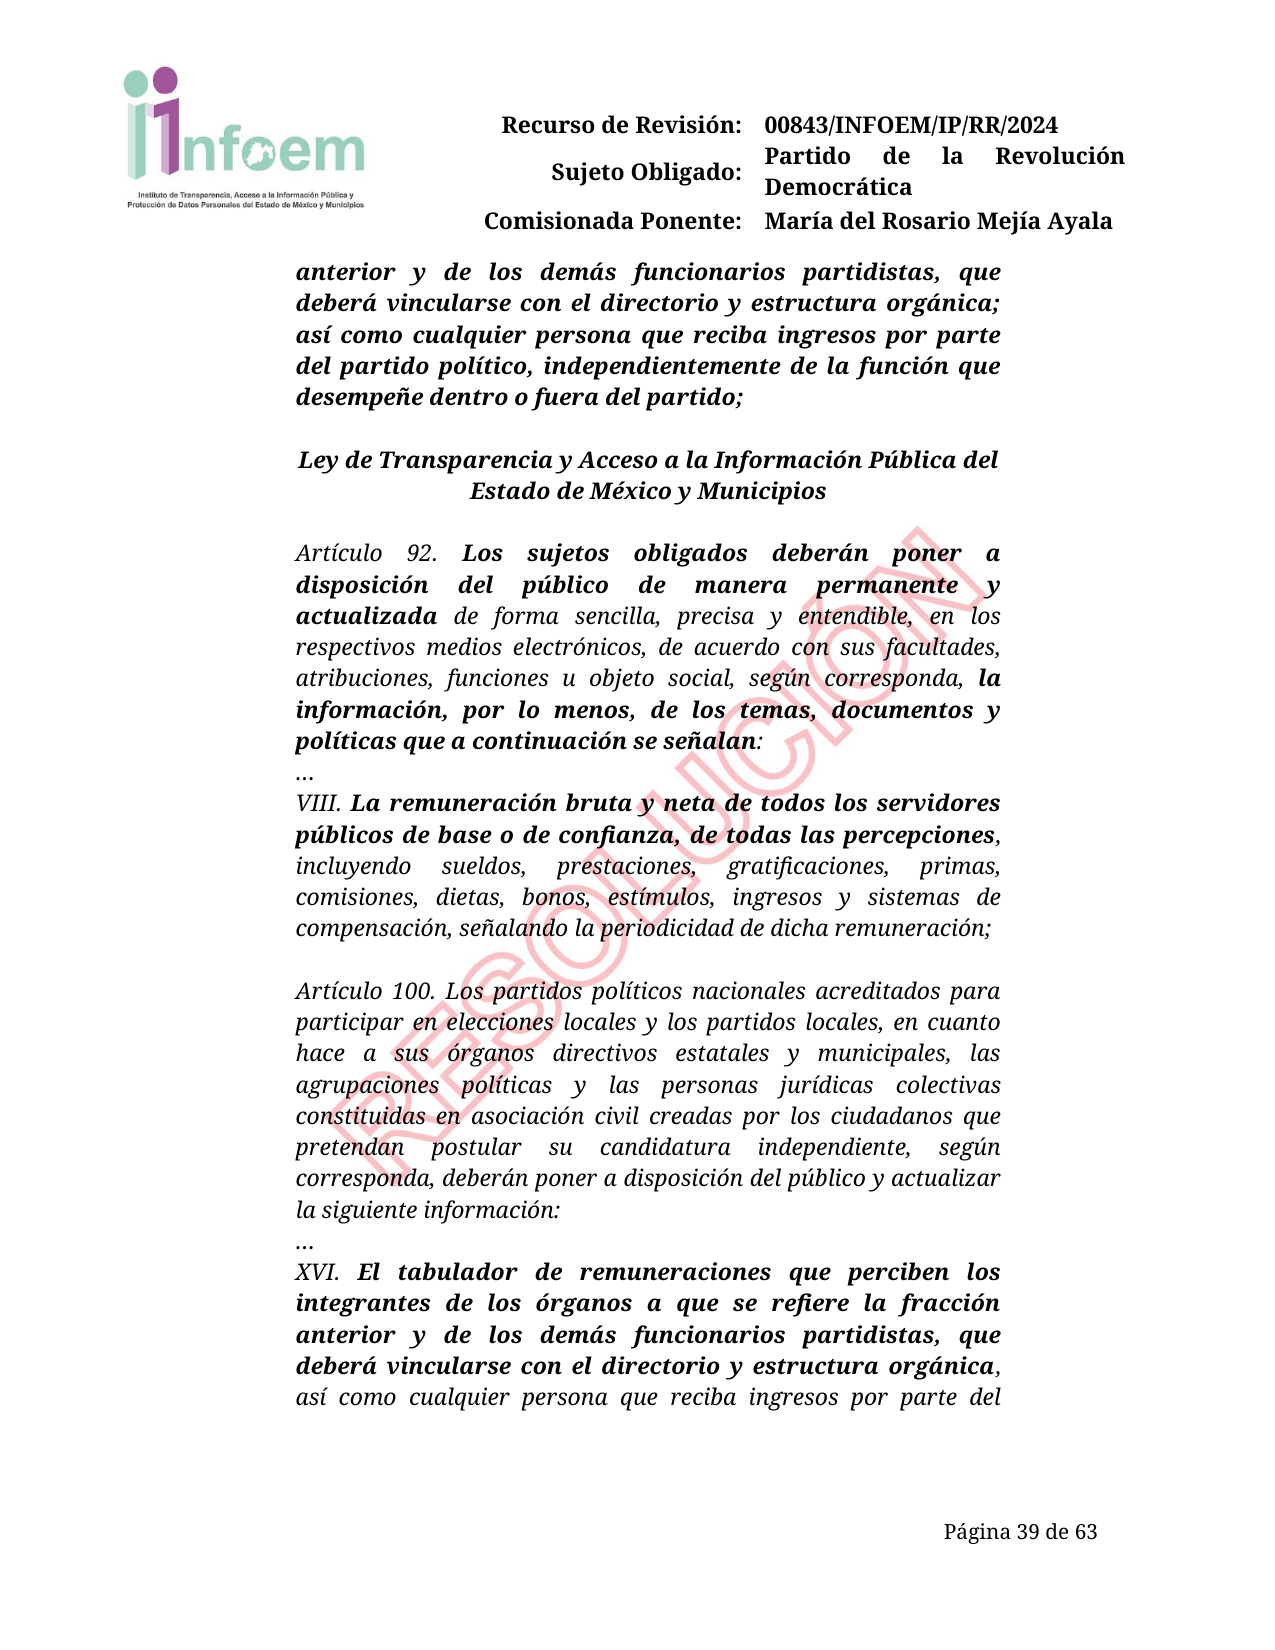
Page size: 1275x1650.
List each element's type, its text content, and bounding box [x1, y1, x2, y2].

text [295, 1256, 1004, 1412]
picture [4, 6, 1275, 1650]
text … [295, 756, 1004, 787]
text Artículo 100. Los partidos políticos nacionales acreditados para participar en elecciones locales y los partidos locales, en cuanto hace a sus órganos directivos estatales y municipales, las agrupaciones políticas y las personas jurídicas colectivas constituidas en asociación civil creadas por los ciudadanos que pretendan postular su candidatura independiente, según corresponda, deberán poner a disposición del público y actualizar la siguiente información: [295, 975, 1004, 1225]
text VIII. La remuneración bruta y neta de todos los servidores públicos de base o de confianza, de todas las percepciones, incluyendo sueldos, prestaciones, gratificaciones, primas, comisiones, dietas, bonos, estímulos, ingresos y sistemas de compensación, señalando la periodicidad de dicha remuneración; [295, 787, 1004, 943]
text Artículo 92. Los sujetos obligados deberán poner a disposición del público de manera permanente y actualizada de forma sencilla, precisa y entendible, en los respectivos medios electrónicos, de acuerdo con sus facultades, atribuciones, funciones u objeto social, según corresponda, la información, por lo menos, de los temas, documentos y políticas que a continuación se señalan: [295, 537, 1004, 756]
text Ley de Transparencia y Acceso a la Información Pública del Estado de México y Municipios [295, 443, 1004, 506]
text … [295, 1225, 1004, 1256]
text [295, 256, 1004, 412]
